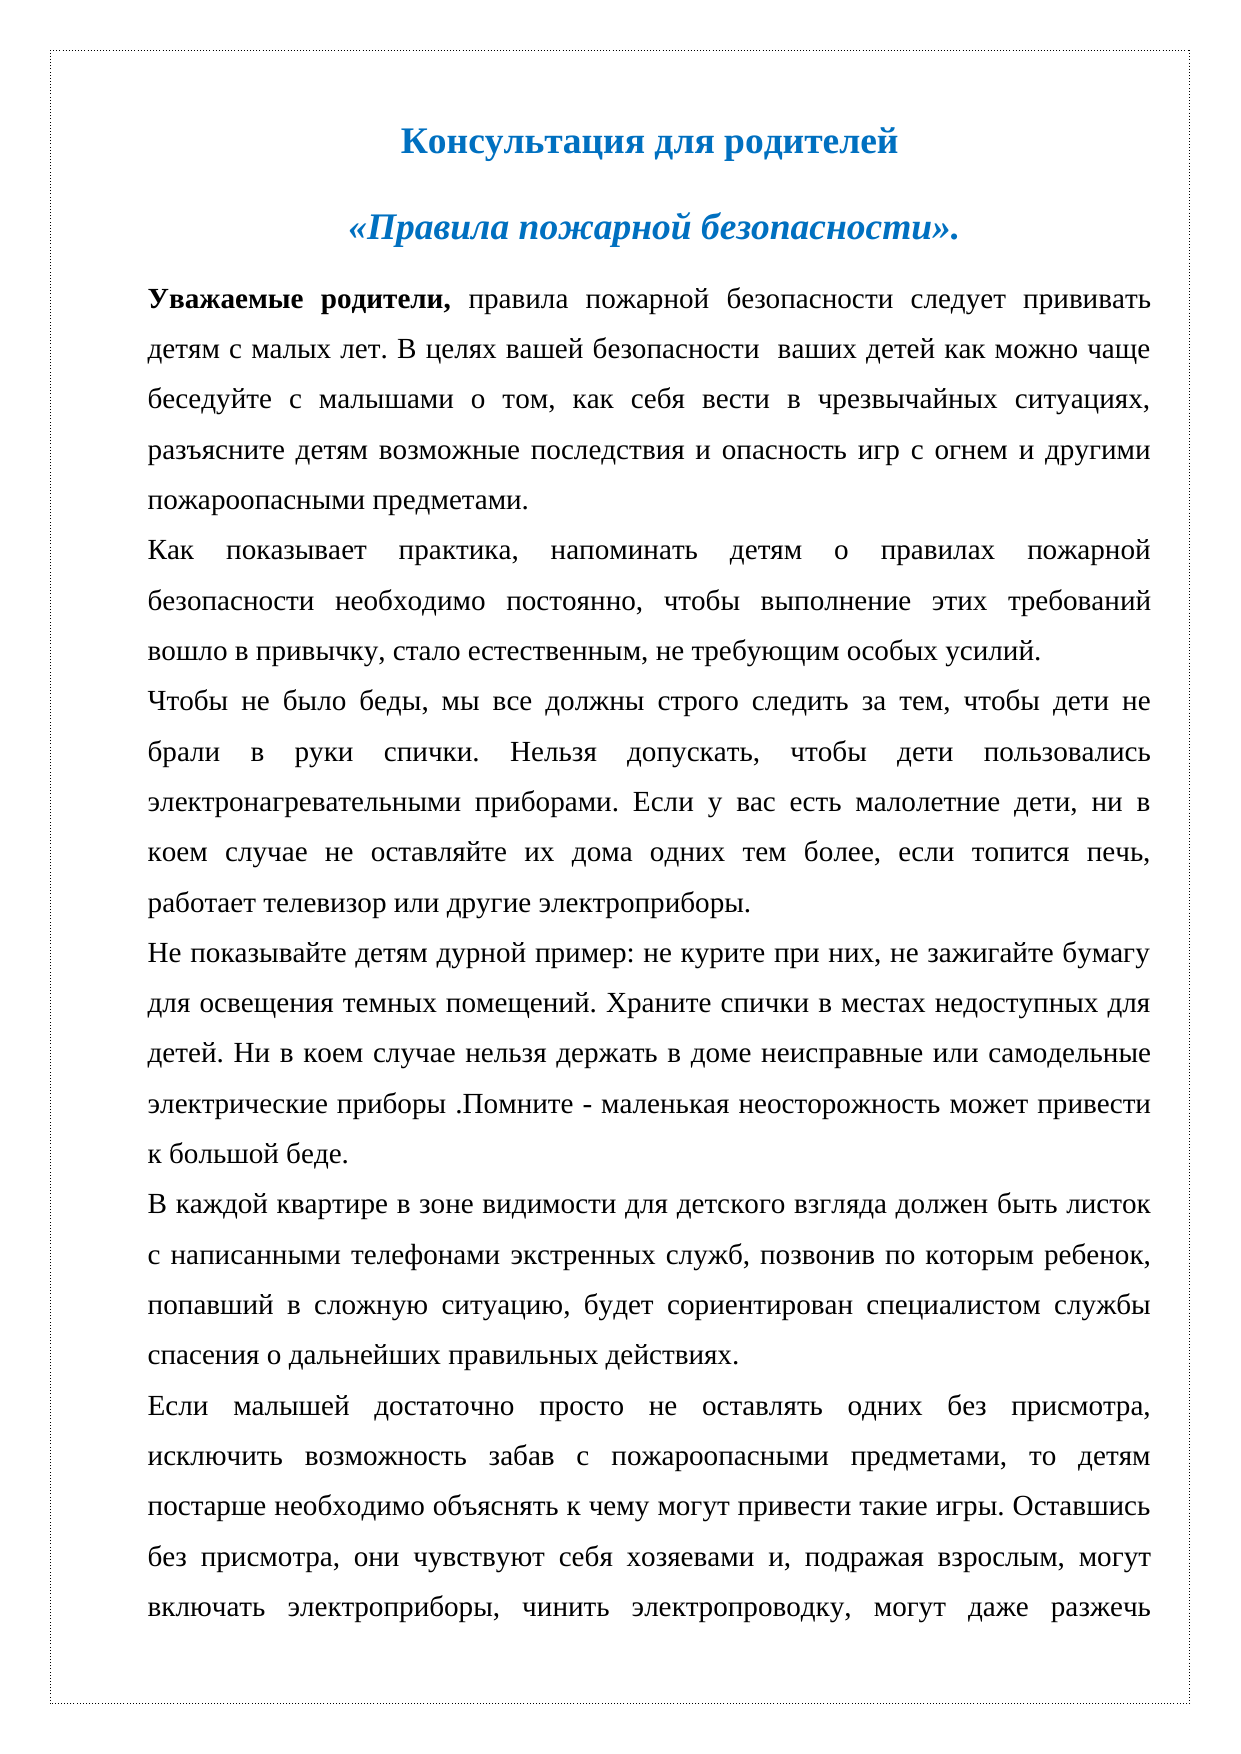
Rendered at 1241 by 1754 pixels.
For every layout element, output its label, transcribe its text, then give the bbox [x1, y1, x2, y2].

text «Правила пожарной безопасности». [147, 204, 1152, 247]
text Консультация для родителей [147, 118, 1152, 161]
text Уважаемые родители, правила пожарной безопасности следует прививать детям с малых лет. В целях вашей безопасности ваших детей как можно чаще беседуйте с малышами о том, как себя вести в чрезвычайных ситуациях, разъясните детям возможные последствия и опасность игр с огнем и другими пожароопасными предметами. [147, 281, 1152, 516]
text В каждой квартире в зоне видимости для детского взгляда должен быть листок с написанными телефонами экстренных служб, позвонив по которым ребенок, попавший в сложную ситуацию, будет сориентирован специалистом службы спасения о дальнейших правильных действиях. [147, 1187, 1152, 1371]
text Чтобы не было беды, мы все должны строго следить за тем, чтобы дети не брали в руки спички. Нельзя допускать, чтобы дети пользовались электронагревательными приборами. Если у вас есть малолетние дети, ни в коем случае не оставляйте их дома одних тем более, если топится печь, работает телевизор или другие электроприборы. [147, 683, 1152, 918]
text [147, 1388, 1152, 1623]
text Как показывает практика, напоминать детям о правилах пожарной безопасности необходимо постоянно, чтобы выполнение этих требований вошло в привычку, стало естественным, не требующим особых усилий. [147, 532, 1152, 667]
text Не показывайте детям дурной пример: не курите при них, не зажигайте бумагу для освещения темных помещений. Храните спички в местах недоступных для детей. Ни в коем случае нельзя держать в доме неисправные или самодельные электрические приборы .Помните - маленькая неосторожность может привести к большой беде. [147, 935, 1152, 1170]
